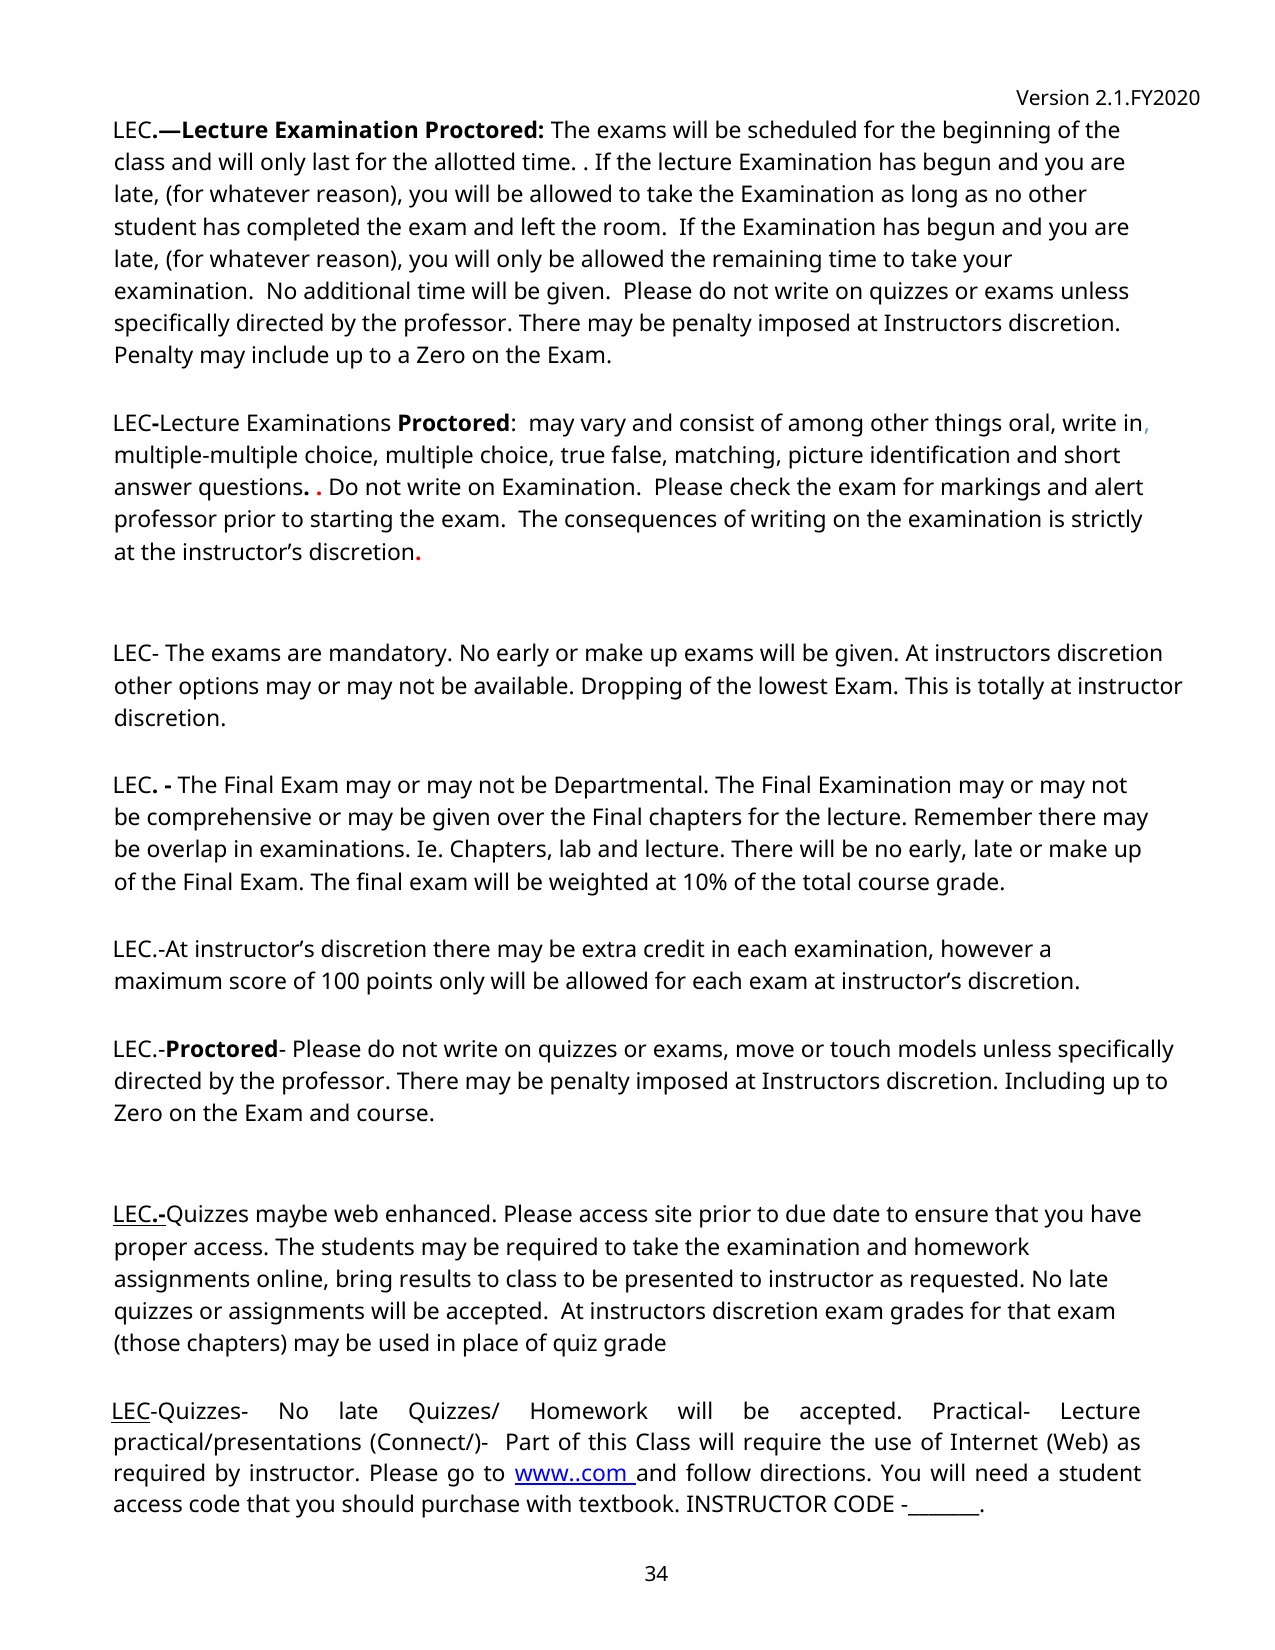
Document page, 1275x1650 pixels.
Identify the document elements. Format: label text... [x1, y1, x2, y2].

text LEC.-Quizzes maybe web enhanced. Please access site prior to due date to ensure that you have proper access. The students may be required to take the examination and homework assignments online, bring results to class to be presented to instructor as requested. No late quizzes or assignments will be accepted. At instructors discretion exam grades for that exam (those chapters) may be used in place of quiz grade [112, 1198, 1167, 1358]
text LEC-Quizzes- No late Quizzes/ Homework will be accepted. Practical- Lecture practical/presentations (Connect/)- Part of this Class will require the use of Internet (Web) as required by instructor. Please go to www..com and follow directions. You will need a student access code that you should purchase with textbook. INSTRUCTOR CODE -_______. [111, 1395, 1142, 1519]
text LEC. - The Final Exam may or may not be Departmental. The Final Examination may or may not be comprehensive or may be given over the Final chapters for the lecture. Remember there may be overlap in examinations. Ie. Chapters, lab and lecture. There will be no early, late or make up of the Final Exam. The final exam will be weighted at 10% of the total course grade. [112, 769, 1161, 897]
text LEC- The exams are mandatory. No early or make up exams will be given. At instructors discretion other options may or may not be available. Dropping of the lowest Exam. This is totally at instructor discretion. [112, 637, 1201, 733]
text LEC.—Lecture Examination Proctored: The exams will be scheduled for the beginning of the class and will only last for the allotted time. . If the lecture Examination has begun and you are late, (for whatever reason), you will be allowed to take the Examination as long as no other student has completed the exam and left the room. If the Examination has begun and you are late, (for whatever reason), you will only be allowed the remaining time to take your examination. No additional time will be given. Please do not write on quizzes or exams unless specifically directed by the professor. There may be penalty imposed at Instructors discretion. Penalty may include up to a Zero on the Exam. [112, 114, 1159, 370]
text LEC-Lecture Examinations Proctored: may vary and consist of among other things oral, write in, multiple-multiple choice, multiple choice, true false, matching, picture identification and short answer questions. . Do not write on Examination. Please check the exam for markings and alert professor prior to starting the exam. The consequences of writing on the examination is strictly at the instructor’s discretion. [112, 407, 1167, 567]
text LEC.-At instructor’s discretion there may be extra credit in each examination, however a maximum score of 100 points only will be allowed for each exam at instructor’s discretion. [112, 933, 1160, 996]
text LEC.-Proctored- Please do not write on quizzes or exams, move or touch models unless specifically directed by the professor. There may be penalty imposed at Instructors discretion. Including up to Zero on the Exam and course. [112, 1033, 1201, 1128]
